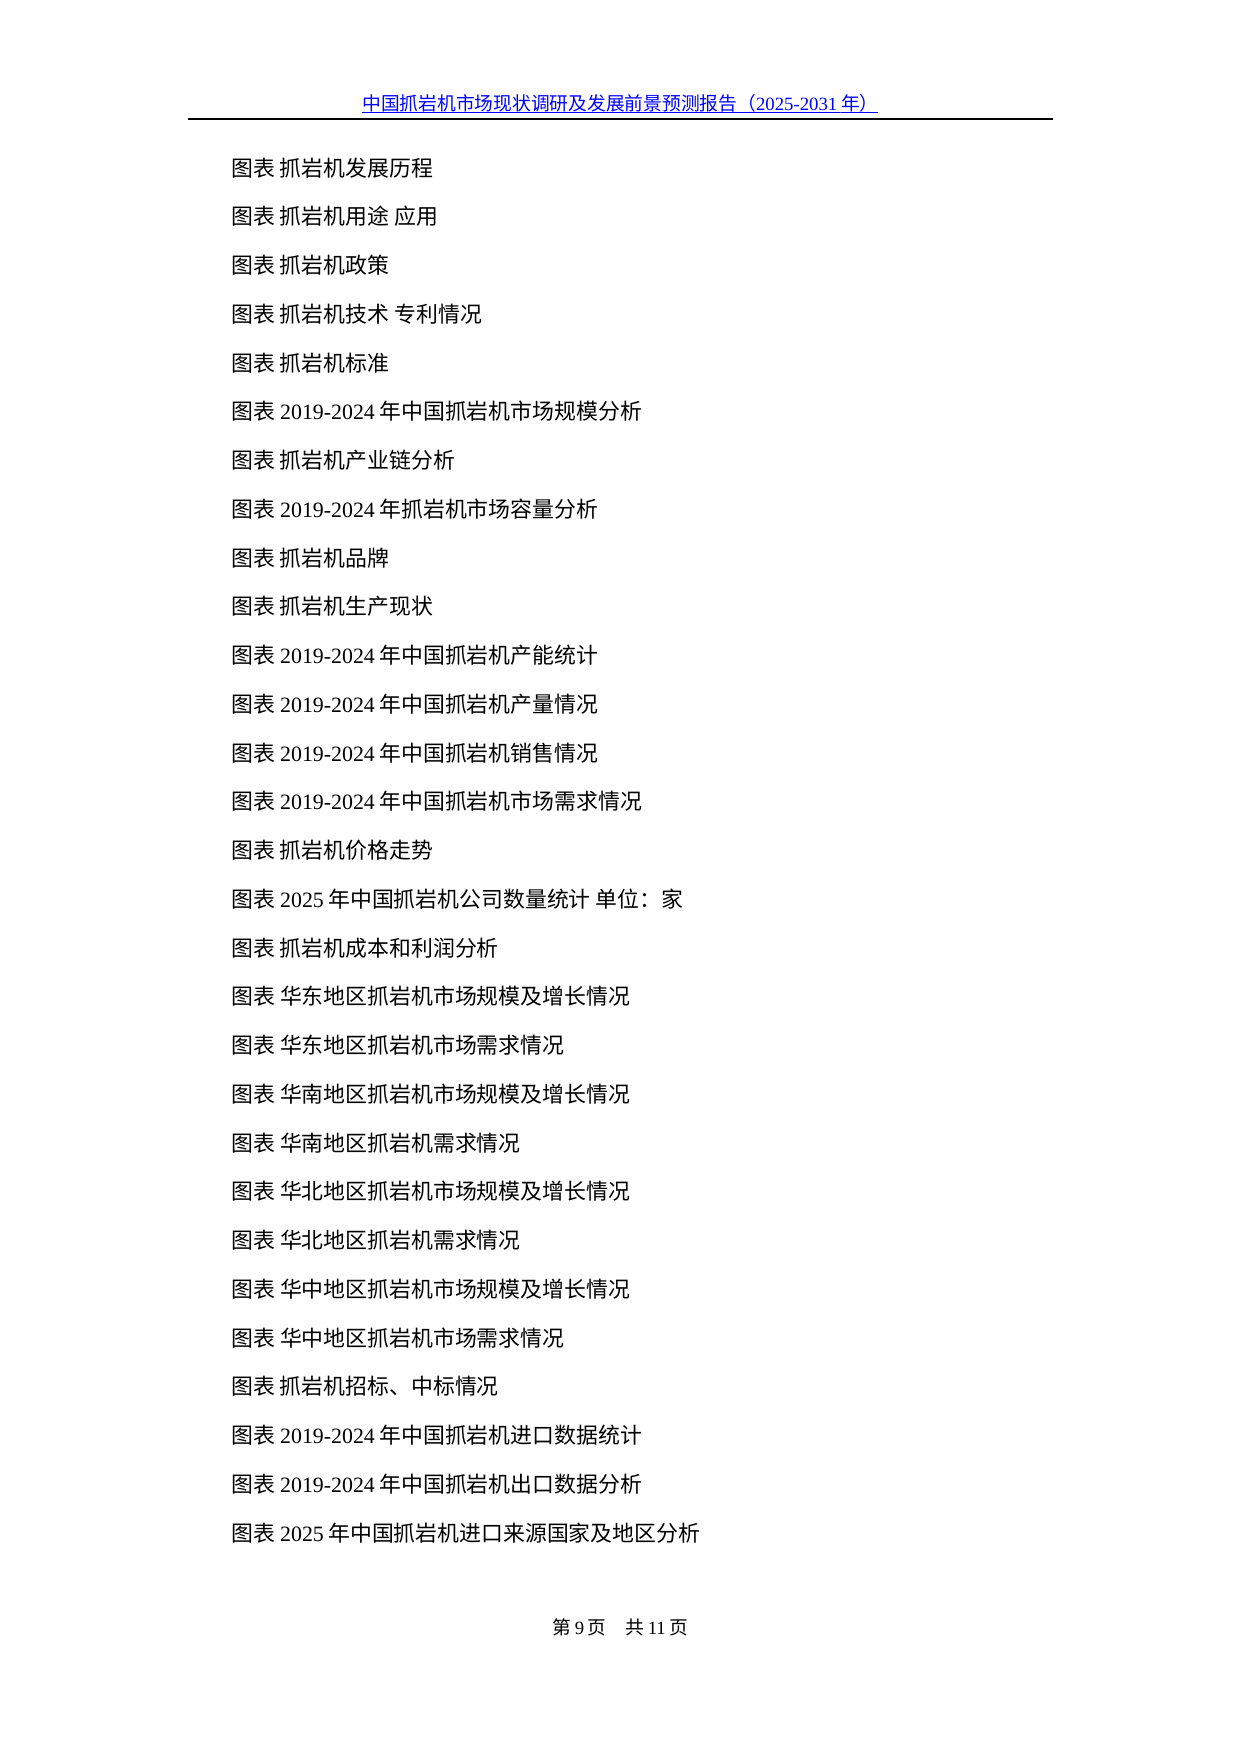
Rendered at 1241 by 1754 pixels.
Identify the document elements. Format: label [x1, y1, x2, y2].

text [187, 150, 1053, 1548]
